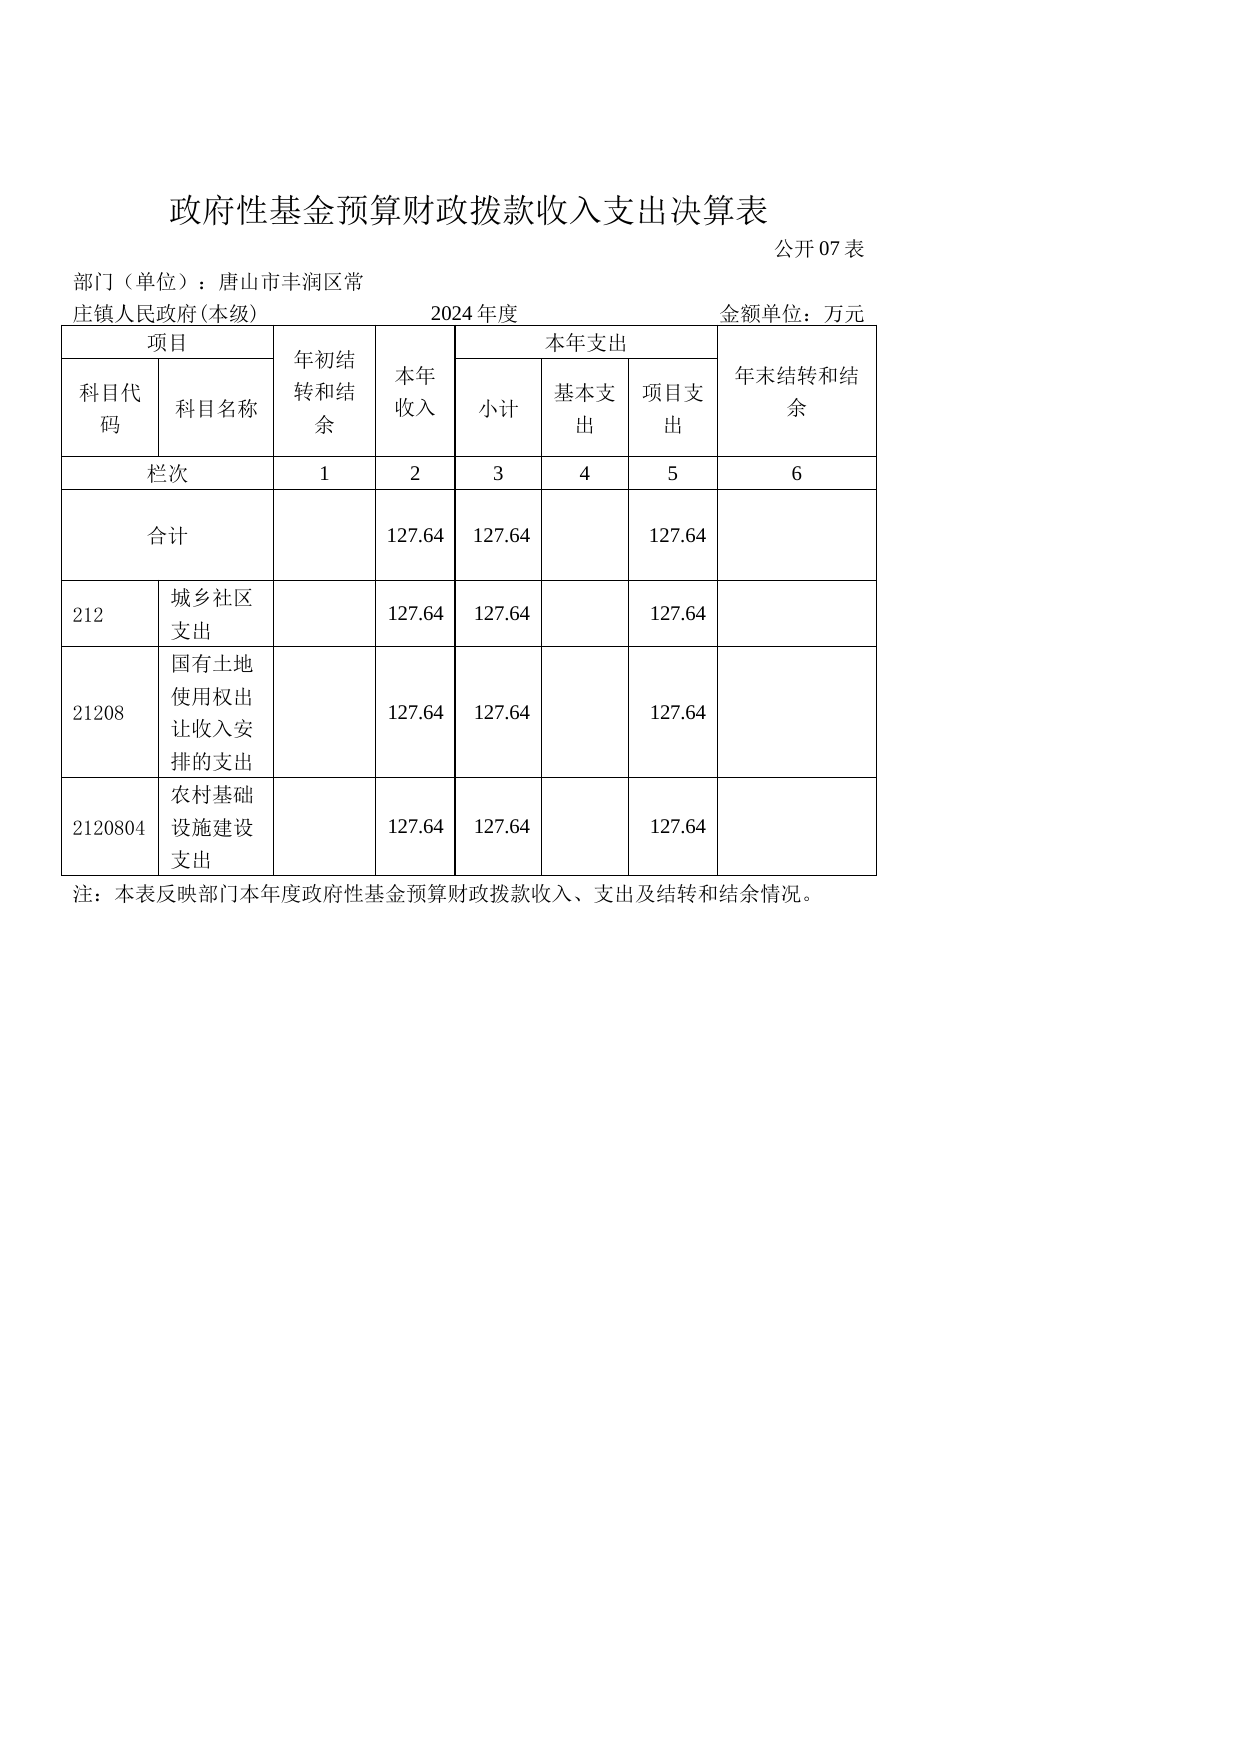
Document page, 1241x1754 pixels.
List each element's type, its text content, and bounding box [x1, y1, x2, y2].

table_cell 本年支出 [456, 326, 717, 358]
table_cell [718, 778, 876, 875]
table_cell 6 [718, 457, 876, 489]
table_cell 2 [376, 457, 454, 489]
table_cell 127.64 [456, 581, 541, 646]
table_cell [274, 778, 375, 875]
table_cell 小计 [456, 359, 541, 456]
table_cell [542, 778, 628, 875]
table_cell 127.64 [456, 647, 541, 777]
table_cell 注：本表反映部门本年度政府性基金预算财政拨款收入、支出及结转和结余情况。 [61, 876, 876, 909]
table_cell 127.64 [456, 490, 541, 579]
table_cell [274, 490, 375, 579]
table_cell 2120804 [62, 778, 158, 875]
table_cell 科目名称 [159, 359, 273, 456]
table_cell 127.64 [456, 778, 541, 875]
table_cell [718, 647, 876, 777]
table_cell 4 [542, 457, 628, 489]
table_cell 127.64 [376, 647, 454, 777]
table_cell 项目 [62, 326, 273, 358]
table_cell [542, 647, 628, 777]
table_cell 127.64 [629, 490, 717, 579]
table_header 政府性基金预算财政拨款收入支出决算表 [61, 162, 876, 227]
table_cell [718, 581, 876, 646]
table_cell 127.64 [629, 778, 717, 875]
table_cell [718, 490, 876, 579]
table_cell 国有土地使用权出让收入安排的支出 [159, 647, 273, 777]
table_cell 栏次 [62, 457, 273, 489]
table_cell 3 [456, 457, 541, 489]
table_cell 金额单位：万元 [574, 260, 876, 324]
table_cell 基本支出 [542, 359, 628, 456]
table_cell 年初结转和结余 [274, 326, 375, 456]
table_cell [542, 490, 628, 579]
table_cell [542, 581, 628, 646]
table_cell 合计 [62, 490, 273, 579]
table_cell 年末结转和结余 [718, 326, 876, 456]
table_cell 127.64 [376, 490, 454, 579]
table_cell 农村基础设施建设支出 [159, 778, 273, 875]
table_cell [274, 647, 375, 777]
table_cell 127.64 [376, 581, 454, 646]
table_cell 本年收入 [376, 326, 454, 456]
table_cell 2024年度 [375, 260, 573, 324]
table_cell 1 [274, 457, 375, 489]
table_cell 127.64 [376, 778, 454, 875]
table_cell 城乡社区支出 [159, 581, 273, 646]
table_cell 科目代码 [62, 359, 158, 456]
table_cell [274, 581, 375, 646]
table_cell 项目支出 [629, 359, 717, 456]
table_cell 5 [629, 457, 717, 489]
table_cell 127.64 [629, 581, 717, 646]
table_cell 127.64 [629, 647, 717, 777]
table_cell 212 [62, 581, 158, 646]
table_cell 部门（单位）：唐山市丰润区常庄镇人民政府(本级) [61, 260, 375, 324]
table_cell 21208 [62, 647, 158, 777]
table_cell 公开07表 [61, 227, 876, 259]
